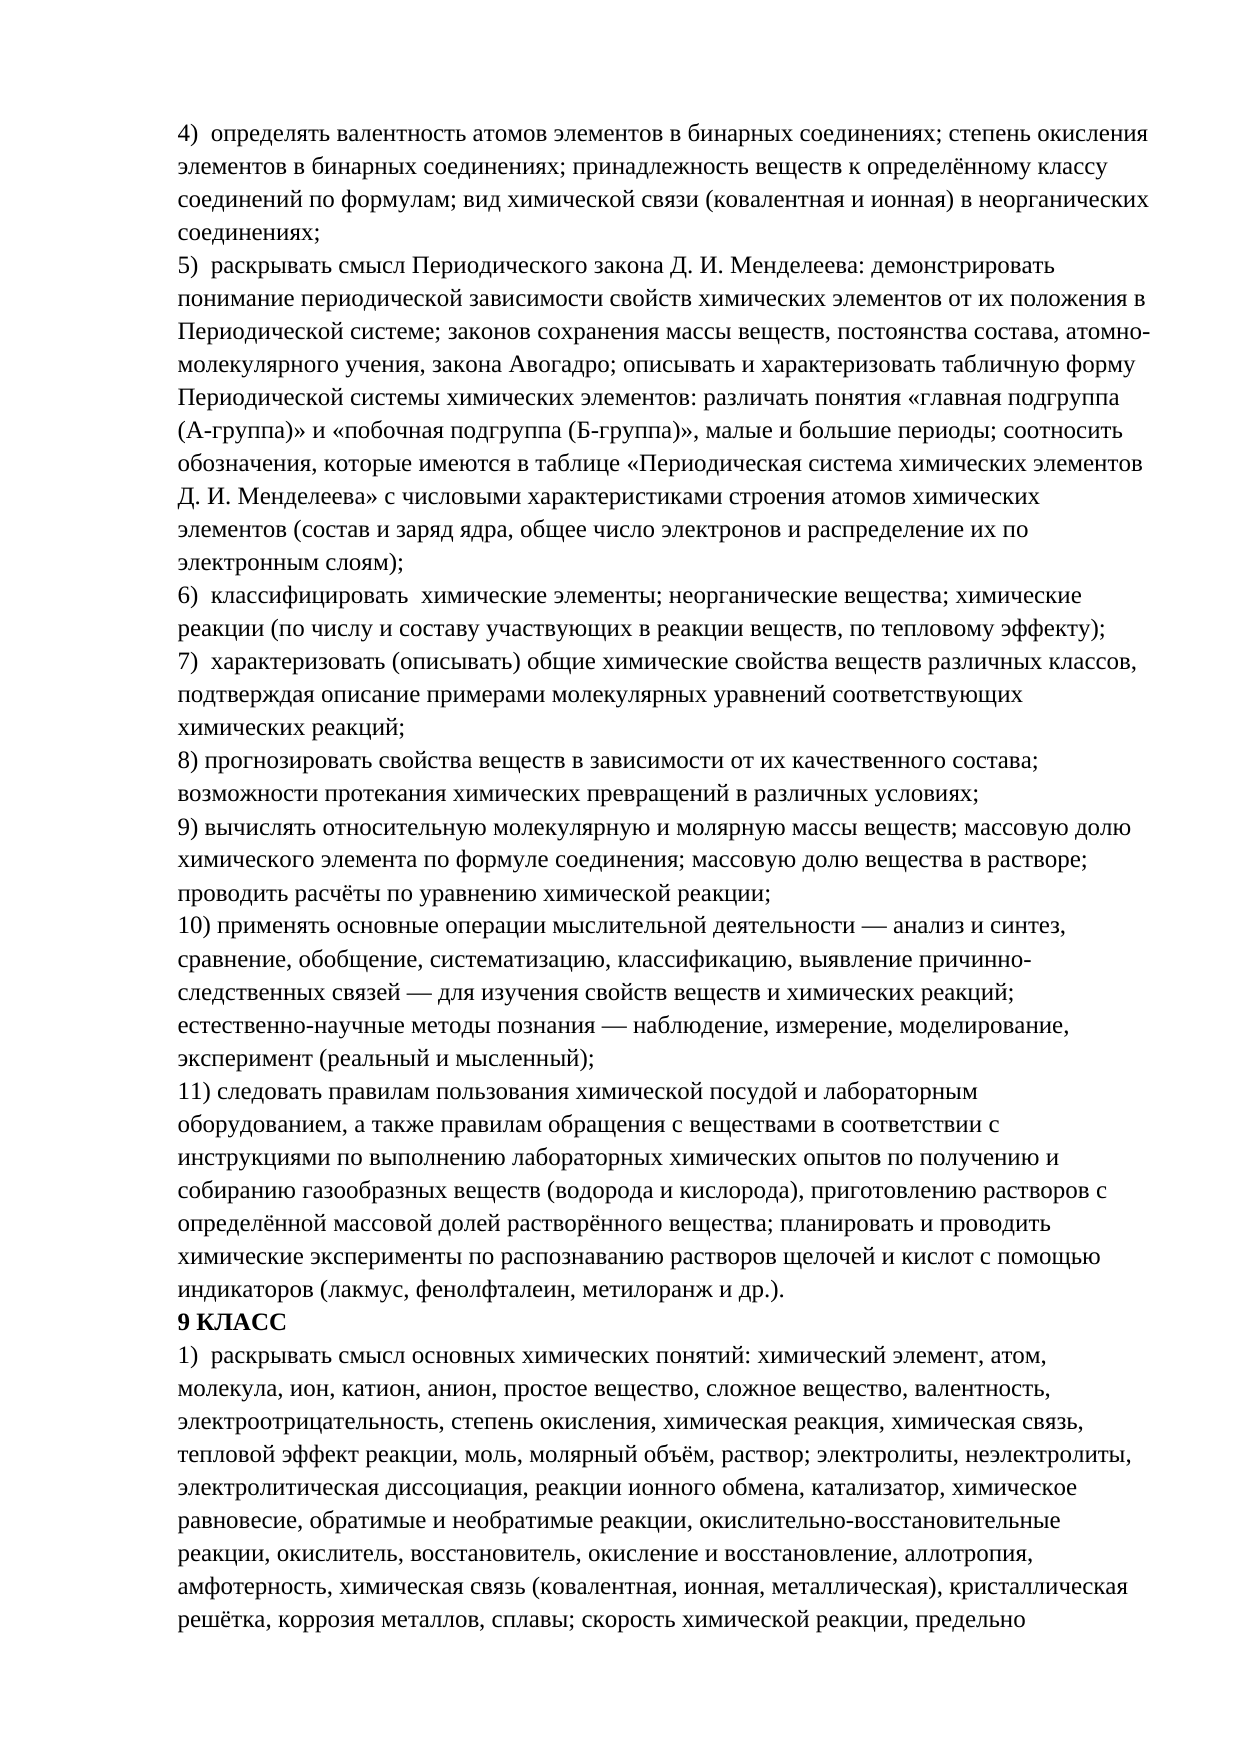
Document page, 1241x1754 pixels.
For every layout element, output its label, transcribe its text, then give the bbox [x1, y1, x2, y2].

text 8) прогнозировать свойства веществ в зависимости от их качественного состава; возможности протекания химических превращений в различных условиях; [177, 746, 1152, 807]
text 5) раскрывать смысл Периодического закона Д. И. Менделеева: демонстрировать понимание периодической зависимости свойств химических элементов от их положения в Периодической системе; законов сохранения массы веществ, постоянства состава, атомно-молекулярного учения, закона Авогадро; описывать и характеризовать табличную форму Периодической системы химических элементов: различать понятия «главная подгруппа (А-группа)» и «побочная подгруппа (Б-группа)», малые и большие периоды; соотносить обозначения, которые имеются в таблице «Периодическая система химических элементов Д. И. Менделеева» с числовыми характеристиками строения атомов химических элементов (состав и заряд ядра, общее число электронов и распределение их по электронным слоям); [177, 250, 1152, 576]
text 6) классифицировать химические элементы; неорганические вещества; химические реакции (по числу и составу участвующих в реакции веществ, по тепловому эффекту); [177, 580, 1152, 642]
text 7) характеризовать (описывать) общие химические свойства веществ различных классов, подтверждая описание примерами молекулярных уравнений соответствующих химических реакций; [177, 646, 1152, 741]
text 9 КЛАСС [177, 1307, 1152, 1336]
text 1) раскрывать смысл основных химических понятий: химический элемент, атом, молекула, ион, катион, анион, простое вещество, сложное вещество, валентность, электроотрицательность, степень окисления, химическая реакция, химическая связь, тепловой эффект реакции, моль, молярный объём, раствор; электролиты, неэлектролиты, электролитическая диссоциация, реакции ионного обмена, катализатор, химическое [177, 1340, 1152, 1501]
text 11) следовать правилам пользования химической посудой и лабораторным оборудованием, а также правилам обращения с веществами в соответствии с инструкциями по выполнению лабораторных химических опытов по получению и собиранию газообразных веществ (водорода и кислорода), приготовлению растворов с определённой массовой долей растворённого вещества; планировать и проводить химические эксперименты по распознаванию растворов щелочей и кислот с помощью индикаторов (лакмус, фенолфталеин, метилоранж и др.). [177, 1076, 1152, 1303]
text 9) вычислять относительную молекулярную и молярную массы веществ; массовую долю химического элемента по формуле соединения; массовую долю вещества в растворе; проводить расчёты по уравнению химической реакции; [177, 812, 1152, 906]
text 10) применять основные операции мыслительной деятельности — анализ и синтез, сравнение, обобщение, систематизацию, классификацию, выявление причинно-следственных связей — для изучения свойств веществ и химических реакций; естественно-научные методы познания — наблюдение, измерение, моделирование, эксперимент (реальный и мысленный); [177, 911, 1152, 1071]
text 4) определять валентность атомов элементов в бинарных соединениях; степень окисления элементов в бинарных соединениях; принадлежность веществ к определённому классу соединений по формулам; вид химической связи (ковалентная и ионная) в неорганических соединениях; [177, 118, 1152, 246]
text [177, 1505, 1152, 1633]
